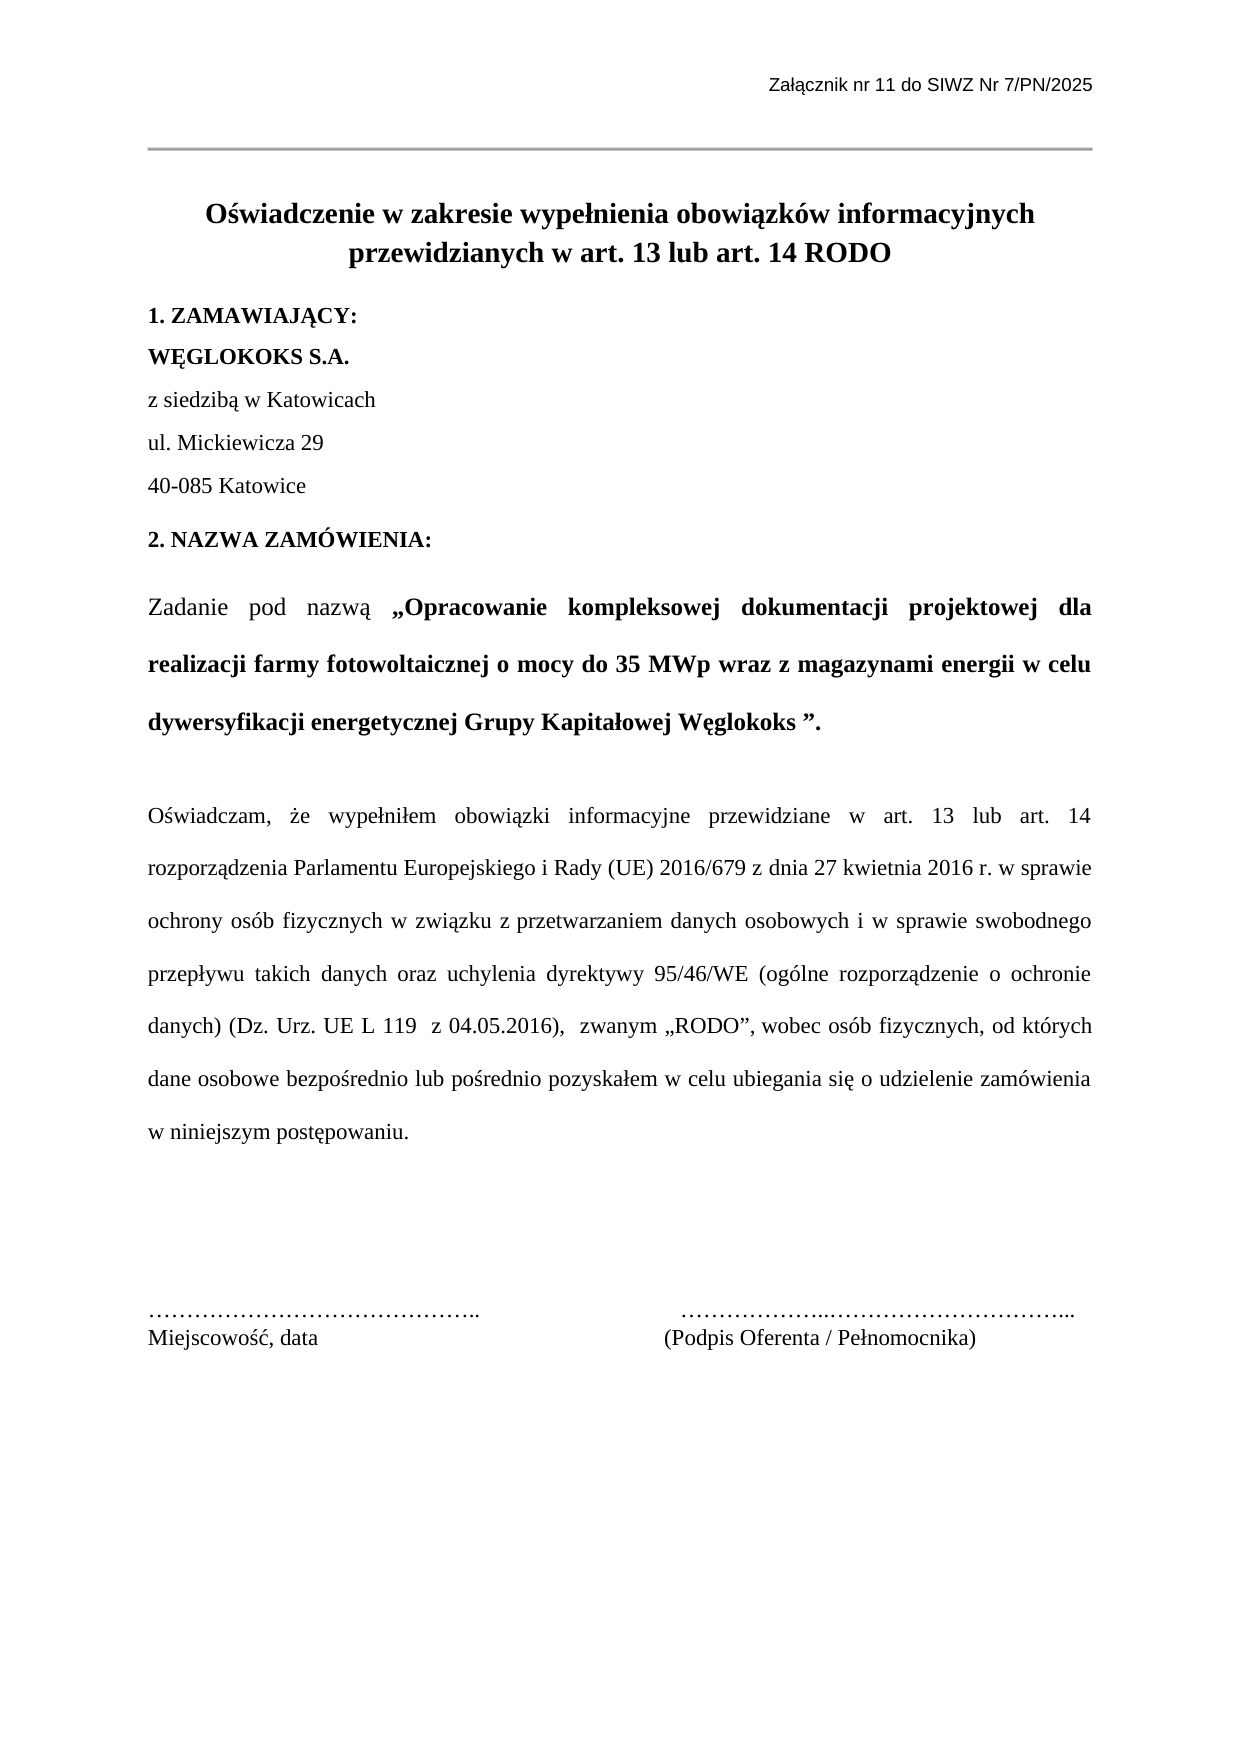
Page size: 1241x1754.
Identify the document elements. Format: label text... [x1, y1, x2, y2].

text z siedzibą w Katowicach [148, 386, 1093, 413]
text 40-085 Katowice [148, 472, 1093, 499]
text Oświadczenie w zakresie wypełnienia obowiązków informacyjnych przewidzianych w art. 13 lub art. 14 RODO [148, 196, 1093, 268]
text ul. Mickiewicza 29 [148, 429, 1093, 456]
text 2. NAZWA ZAMÓWIENIA: [148, 526, 1093, 552]
text Zadanie pod nazwą „Opracowanie kompleksowej dokumentacji projektowej dla realizacji farmy fotowoltaicznej o mocy do 35 MWp wraz z magazynami energii w celu dywersyfikacji energetycznej Grupy Kapitałowej Węglokoks ”. [148, 592, 1093, 735]
text WĘGLOKOKS S.A. [148, 343, 1093, 369]
text 1. ZAMAWIAJĄCY: [148, 302, 1093, 329]
text …………………………………….. ………………..…………………………... Miejscowość, data (Podpis Oferenta / Pełnomocnika) [148, 1296, 1093, 1350]
text Oświadczam, że wypełniłem obowiązki informacyjne przewidziane w art. 13 lub art. 14 rozporządzenia Parlamentu Europejskiego i Rady (UE) 2016/679 z dnia 27 kwietnia 2016 r. w sprawie ochrony osób fizycznych w związku z przetwarzaniem danych osobowych i w sprawie swobodnego przepływu takich danych oraz uchylenia dyrektywy 95/46/WE (ogólne rozporządzenie o ochronie danych) (Dz. Urz. UE L 119 z 04.05.2016), zwanym „RODO”, wobec osób fizycznych, od których dane osobowe bezpośrednio lub pośrednio pozyskałem w celu ubiegania się o udzielenie zamówienia w niniejszym postępowaniu. [148, 802, 1093, 1144]
